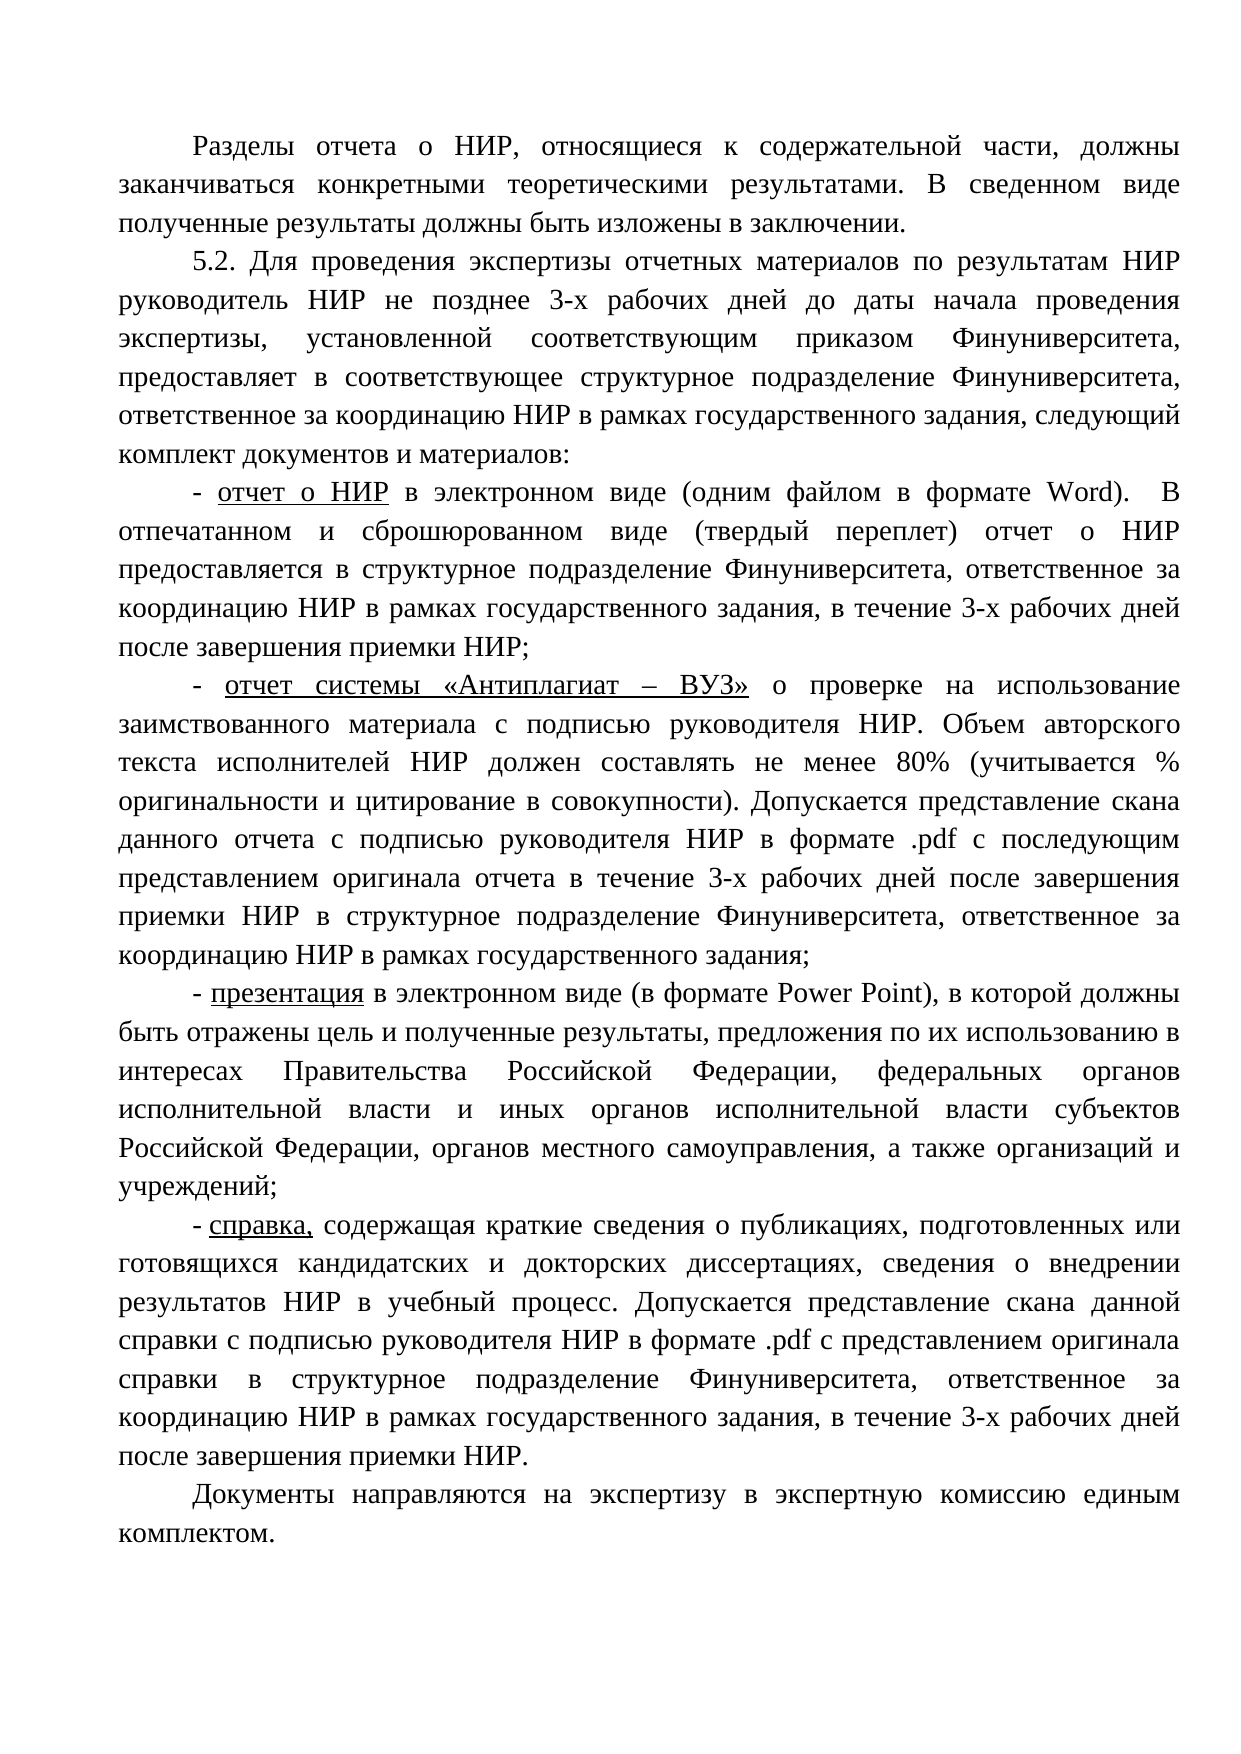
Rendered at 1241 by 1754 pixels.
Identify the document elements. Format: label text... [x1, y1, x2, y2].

text Документы направляются на экспертизу в экспертную комиссию единым комплектом. [118, 1477, 1181, 1549]
text - презентация в электронном виде (в формате Power Point), в которой должны быть отражены цель и полученные результаты, предложения по их использованию в интересах Правительства Российской Федерации, федеральных органов исполнительной власти и иных органов исполнительной власти субъектов Российской Федерации, органов местного самоуправления, а также организаций и учреждений; [118, 976, 1181, 1202]
text - справка, содержащая краткие сведения о публикациях, подготовленных или готовящихся кандидатских и докторских диссертациях, сведения о внедрении результатов НИР в учебный процесс. Допускается представление скана данной справки с подписью руководителя НИР в формате .pdf с представлением оригинала справки в структурное подразделение Финуниверситета, ответственное за координацию НИР в рамках государственного задания, в течение 3-х рабочих дней после завершения приемки НИР. [118, 1207, 1181, 1472]
text Разделы отчета о НИР, относящиеся к содержательной части, должны заканчиваться конкретными теоретическими результатами. В сведенном виде полученные результаты должны быть изложены в заключении. [118, 128, 1181, 238]
text 5.2. Для проведения экспертизы отчетных материалов по результатам НИР руководитель НИР не позднее 3-х рабочих дней до даты начала проведения экспертизы, установленной соответствующим приказом Финуниверситета, предоставляет в соответствующее структурное подразделение Финуниверситета, ответственное за координацию НИР в рамках государственного задания, следующий комплект документов и материалов: [118, 243, 1181, 469]
text - отчет о НИР в электронном виде (одним файлом в формате Word). В отпечатанном и сброшюрованном виде (твердый переплет) отчет о НИР предоставляется в структурное подразделение Финуниверситета, ответственное за координацию НИР в рамках государственного задания, в течение 3-х рабочих дней после завершения приемки НИР; [118, 474, 1181, 662]
text - отчет системы «Антиплагиат – ВУЗ» о проверке на использование заимствованного материала с подписью руководителя НИР. Объем авторского текста исполнителей НИР должен составлять не менее 80% (учитывается % оригинальности и цитирование в совокупности). Допускается представление скана данного отчета с подписью руководителя НИР в формате .pdf с последующим представлением оригинала отчета в течение 3-х рабочих дней после завершения приемки НИР в структурное подразделение Финуниверситета, ответственное за координацию НИР в рамках государственного задания; [118, 667, 1181, 971]
